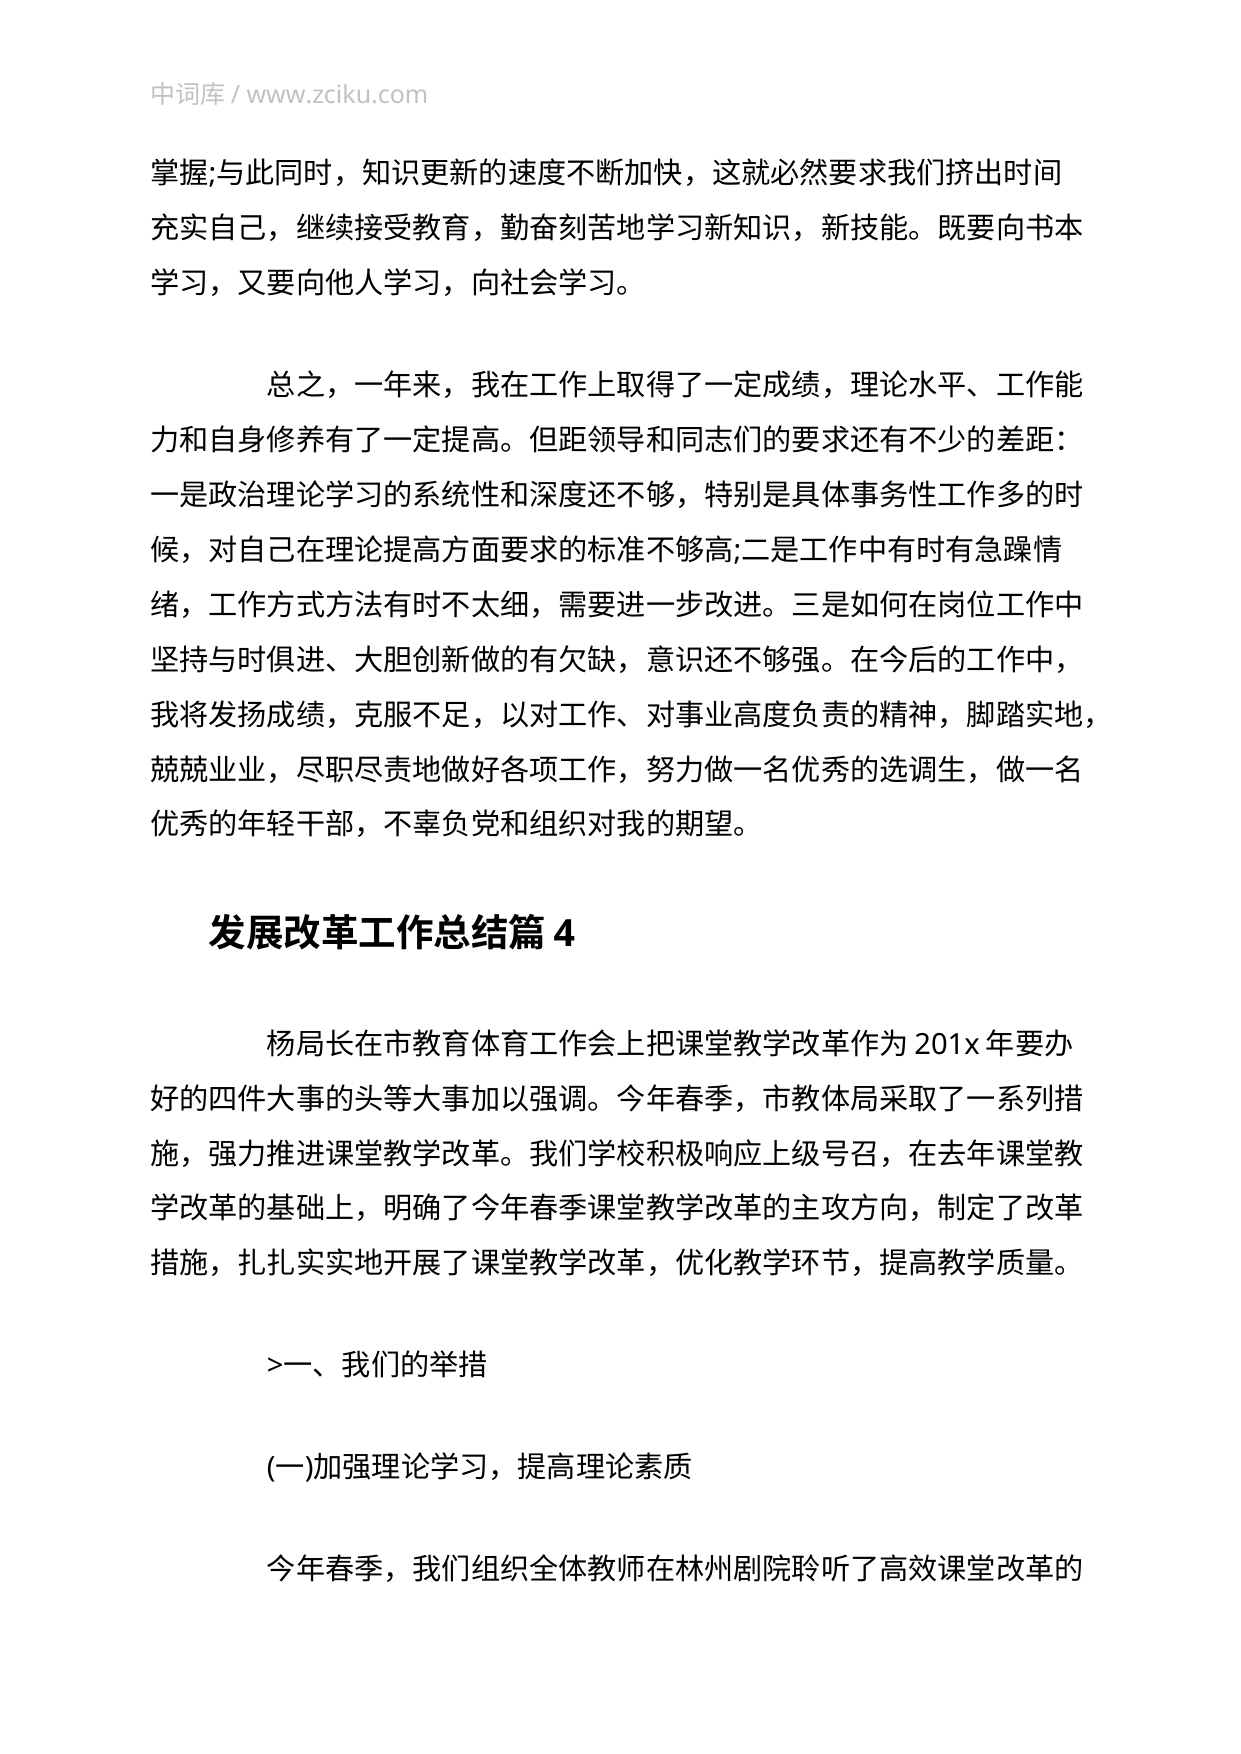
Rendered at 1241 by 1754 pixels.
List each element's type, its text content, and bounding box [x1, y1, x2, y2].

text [150, 1546, 1090, 1588]
text (一)加强理论学习，提高理论素质 [150, 1444, 1090, 1486]
text 总之，一年来，我在工作上取得了一定成绩，理论水平、工作能力和自身修养有了一定提高。但距领导和同志们的要求还有不少的差距：一是政治理论学习的系统性和深度还不够，特别是具体事务性工作多的时候，对自己在理论提高方面要求的标准不够高;二是工作中有时有急躁情绪，工作方式方法有时不太细，需要进一步改进。三是如何在岗位工作中坚持与时俱进、大胆创新做的有欠缺，意识还不够强。在今后的工作中，我将发扬成绩，克服不足，以对工作、对事业高度负责的精神，脚踏实地，兢兢业业，尽职尽责地做好各项工作，努力做一名优秀的选调生，做一名优秀的年轻干部，不辜负党和组织对我的期望。 [150, 362, 1090, 843]
text 杨局长在市教育体育工作会上把课堂教学改革作为201x年要办好的四件大事的头等大事加以强调。今年春季，市教体局采取了一系列措施，强力推进课堂教学改革。我们学校积极响应上级号召，在去年课堂教学改革的基础上，明确了今年春季课堂教学改革的主攻方向，制定了改革措施，扎扎实实地开展了课堂教学改革，优化教学环节，提高教学质量。 [150, 1020, 1090, 1282]
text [150, 150, 1090, 302]
text 发展改革工作总结篇4 [150, 903, 1090, 957]
text >一、我们的举措 [150, 1342, 1090, 1384]
